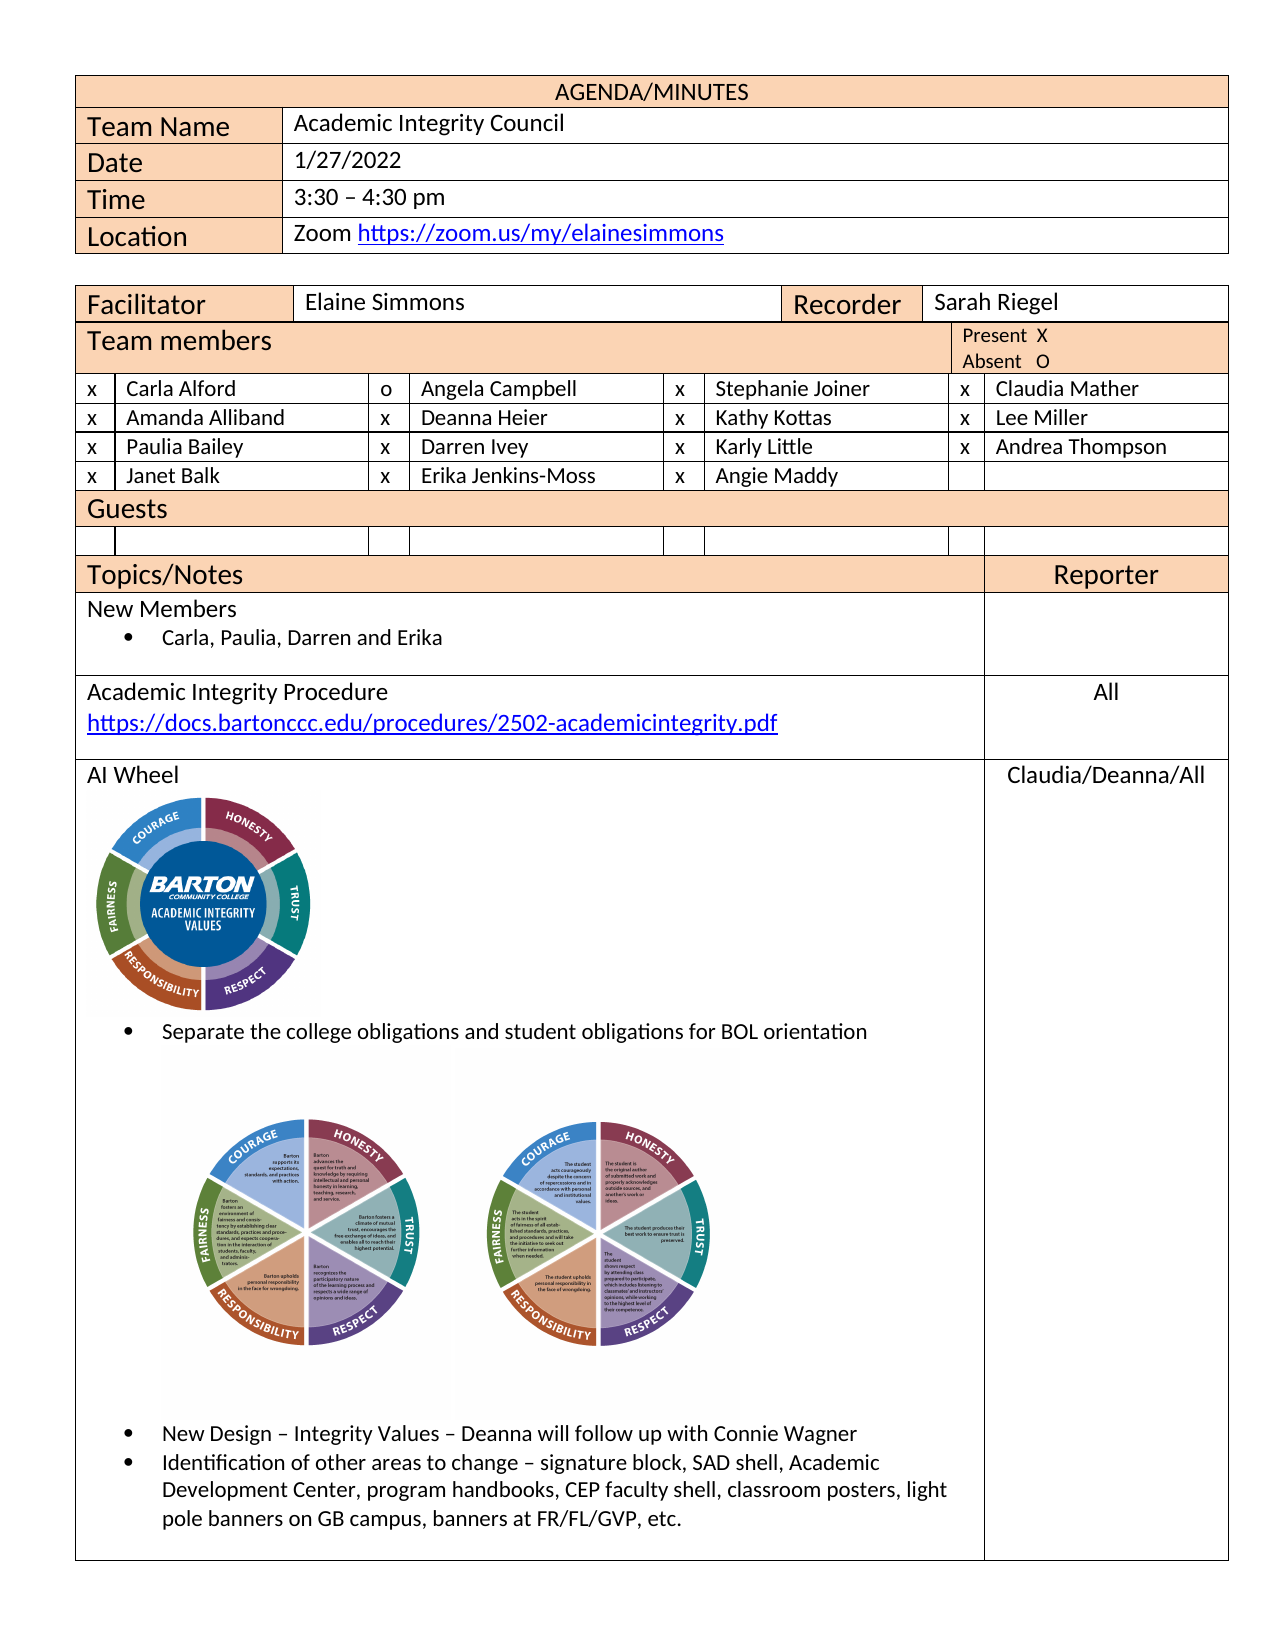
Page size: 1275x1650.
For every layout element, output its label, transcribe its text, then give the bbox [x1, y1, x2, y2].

table_cell Kathy Kottas [705, 404, 948, 431]
table_cell Guests [76, 491, 1228, 526]
table_cell Claudia/Deanna/All [985, 760, 1228, 1560]
table_cell Reporter [985, 556, 1228, 592]
picture [86, 790, 321, 1017]
table_cell Paulia Bailey [116, 433, 368, 461]
table_cell x [369, 404, 409, 431]
picture [161, 1045, 451, 1420]
table_cell Karly Little [705, 433, 948, 461]
table_cell x [664, 404, 704, 431]
table_cell x [76, 462, 114, 489]
table_cell Claudia Mather [985, 374, 1228, 402]
table_cell x [76, 404, 114, 431]
table_header Facilitator [76, 286, 293, 321]
table_cell o [369, 374, 409, 402]
table_cell [985, 527, 1228, 555]
table_cell x [949, 374, 984, 402]
table_cell 1/27/2022 [283, 144, 1228, 180]
table_cell x [76, 433, 114, 461]
table_cell [705, 527, 948, 555]
table_cell Location [76, 218, 282, 253]
table_cell [985, 593, 1228, 675]
table_cell Present X Absent O [952, 323, 1228, 373]
table_cell x [664, 374, 704, 402]
table_cell [985, 462, 1228, 489]
table_cell Stephanie Joiner [705, 374, 948, 402]
table_cell Amanda Alliband [116, 404, 368, 431]
table_cell [116, 527, 368, 555]
table_cell [949, 462, 984, 489]
table_cell [369, 527, 409, 555]
table_cell AI Wheel Separate the college obligations and student obligations for BOL orientation New Design – Integrity Values – Deanna will follow up with Connie Wagner Identification of other areas to change – signature block, SAD shell, Academic Development Center, program handbooks, CEP faculty shell, classroom posters, light pole banners on GB campus, banners at FR/FL/GVP, etc. [76, 760, 984, 1560]
table_cell x [664, 462, 704, 489]
table_cell x [369, 433, 409, 461]
picture [455, 1048, 740, 1420]
table_cell [76, 527, 114, 555]
table_cell Deanna Heier [410, 404, 663, 431]
table_cell x [664, 433, 704, 461]
table_cell x [76, 374, 114, 402]
table_cell Erika Jenkins-Moss [410, 462, 663, 489]
table_cell Date [76, 144, 282, 180]
table_cell Team Name [76, 108, 282, 143]
table_cell Academic Integrity Procedure https://docs.bartonccc.edu/procedures/2502-academicintegrity.pdf [76, 676, 984, 759]
table_header Elaine Simmons [294, 286, 781, 321]
table_cell Zoom https://zoom.us/my/elainesimmons [283, 218, 1228, 253]
table_cell Angela Campbell [410, 374, 663, 402]
table_cell [410, 527, 663, 555]
table_cell Team members [76, 323, 951, 373]
table_cell Topics/Notes [76, 556, 984, 592]
table_cell Angie Maddy [705, 462, 948, 489]
table_cell x [949, 404, 984, 431]
table_cell [664, 527, 704, 555]
table_cell 3:30 – 4:30 pm [283, 181, 1228, 217]
table_cell Andrea Thompson [985, 433, 1228, 461]
table_cell All [985, 676, 1228, 759]
table_cell x [369, 462, 409, 489]
table_cell New Members Carla, Paulia, Darren and Erika [76, 593, 984, 675]
table_cell Darren Ivey [410, 433, 663, 461]
table_cell Academic Integrity Council [283, 108, 1228, 143]
table_cell Lee Miller [985, 404, 1228, 431]
table_cell Janet Balk [116, 462, 368, 489]
table_cell x [949, 433, 984, 461]
table_cell Time [76, 181, 282, 217]
table_header Sarah Riegel [923, 286, 1228, 321]
table_cell Carla Alford [116, 374, 368, 402]
table_cell [949, 527, 984, 555]
table_header Recorder [782, 286, 922, 321]
table_header AGENDA/MINUTES [76, 76, 1228, 107]
